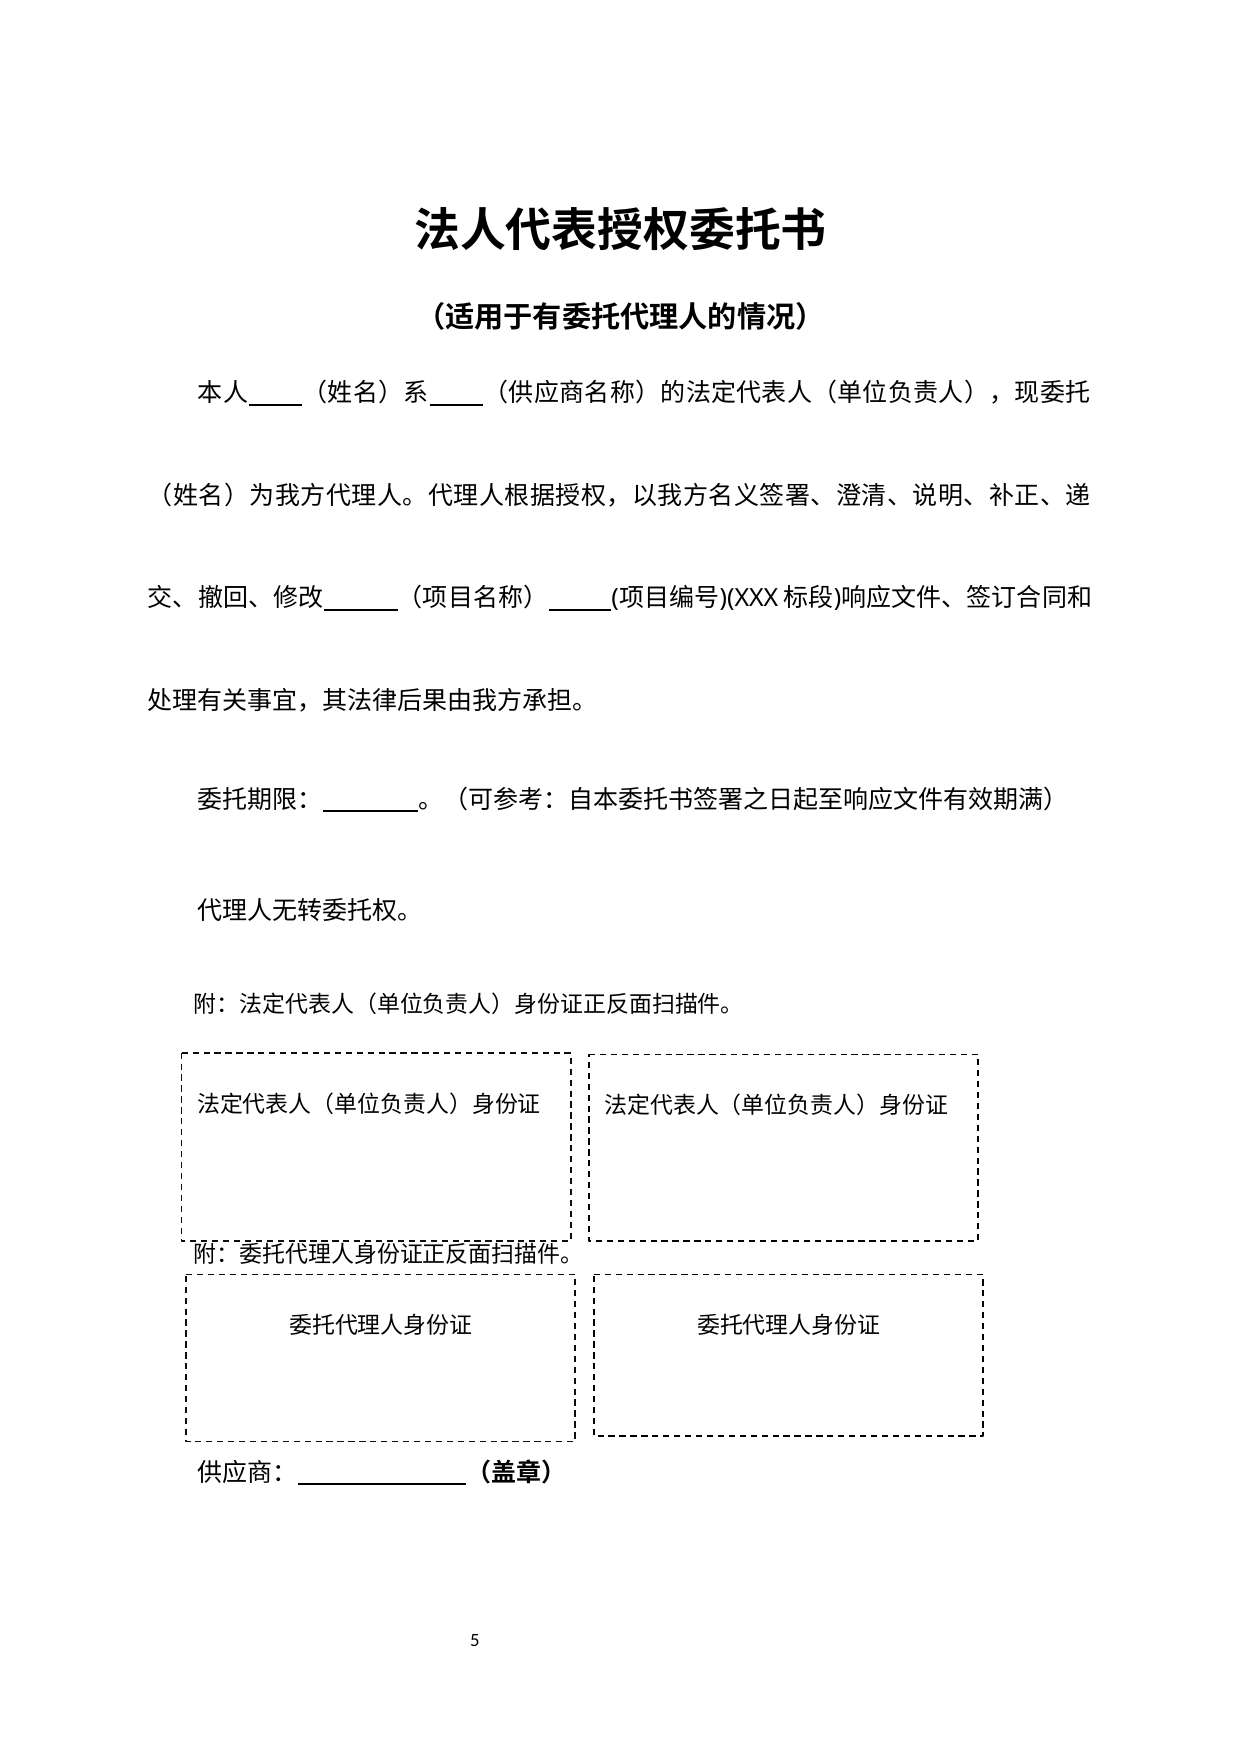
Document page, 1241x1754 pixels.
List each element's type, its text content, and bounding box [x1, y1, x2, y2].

text （适用于有委托代理人的情况） [148, 293, 1093, 335]
text 附：委托代理人身份证正反面扫描件。 [148, 1236, 1093, 1270]
text 附：法定代表人（单位负责人）身份证正反面扫描件。 [148, 986, 1093, 1020]
text 本人 （姓名）系 （供应商名称）的法定代表人（单位负责人），现委托 （姓名）为我方代理人。代理人根据授权，以我方名义签署、澄清、说明、补正、递交、撤回、修改 （项目名称） (项目编号)(XXX标段)响应文件、签订合同和处理有关事宜，其法律后果由我方承担。 [148, 357, 1093, 732]
text 法人代表授权委托书 [148, 194, 1093, 260]
text 供应商： （盖章） [148, 1436, 1093, 1504]
text 代理人无转委托权。 [148, 874, 1093, 943]
text 委托期限： 。（可参考：自本委托书签署之日起至响应文件有效期满） [148, 763, 1093, 831]
